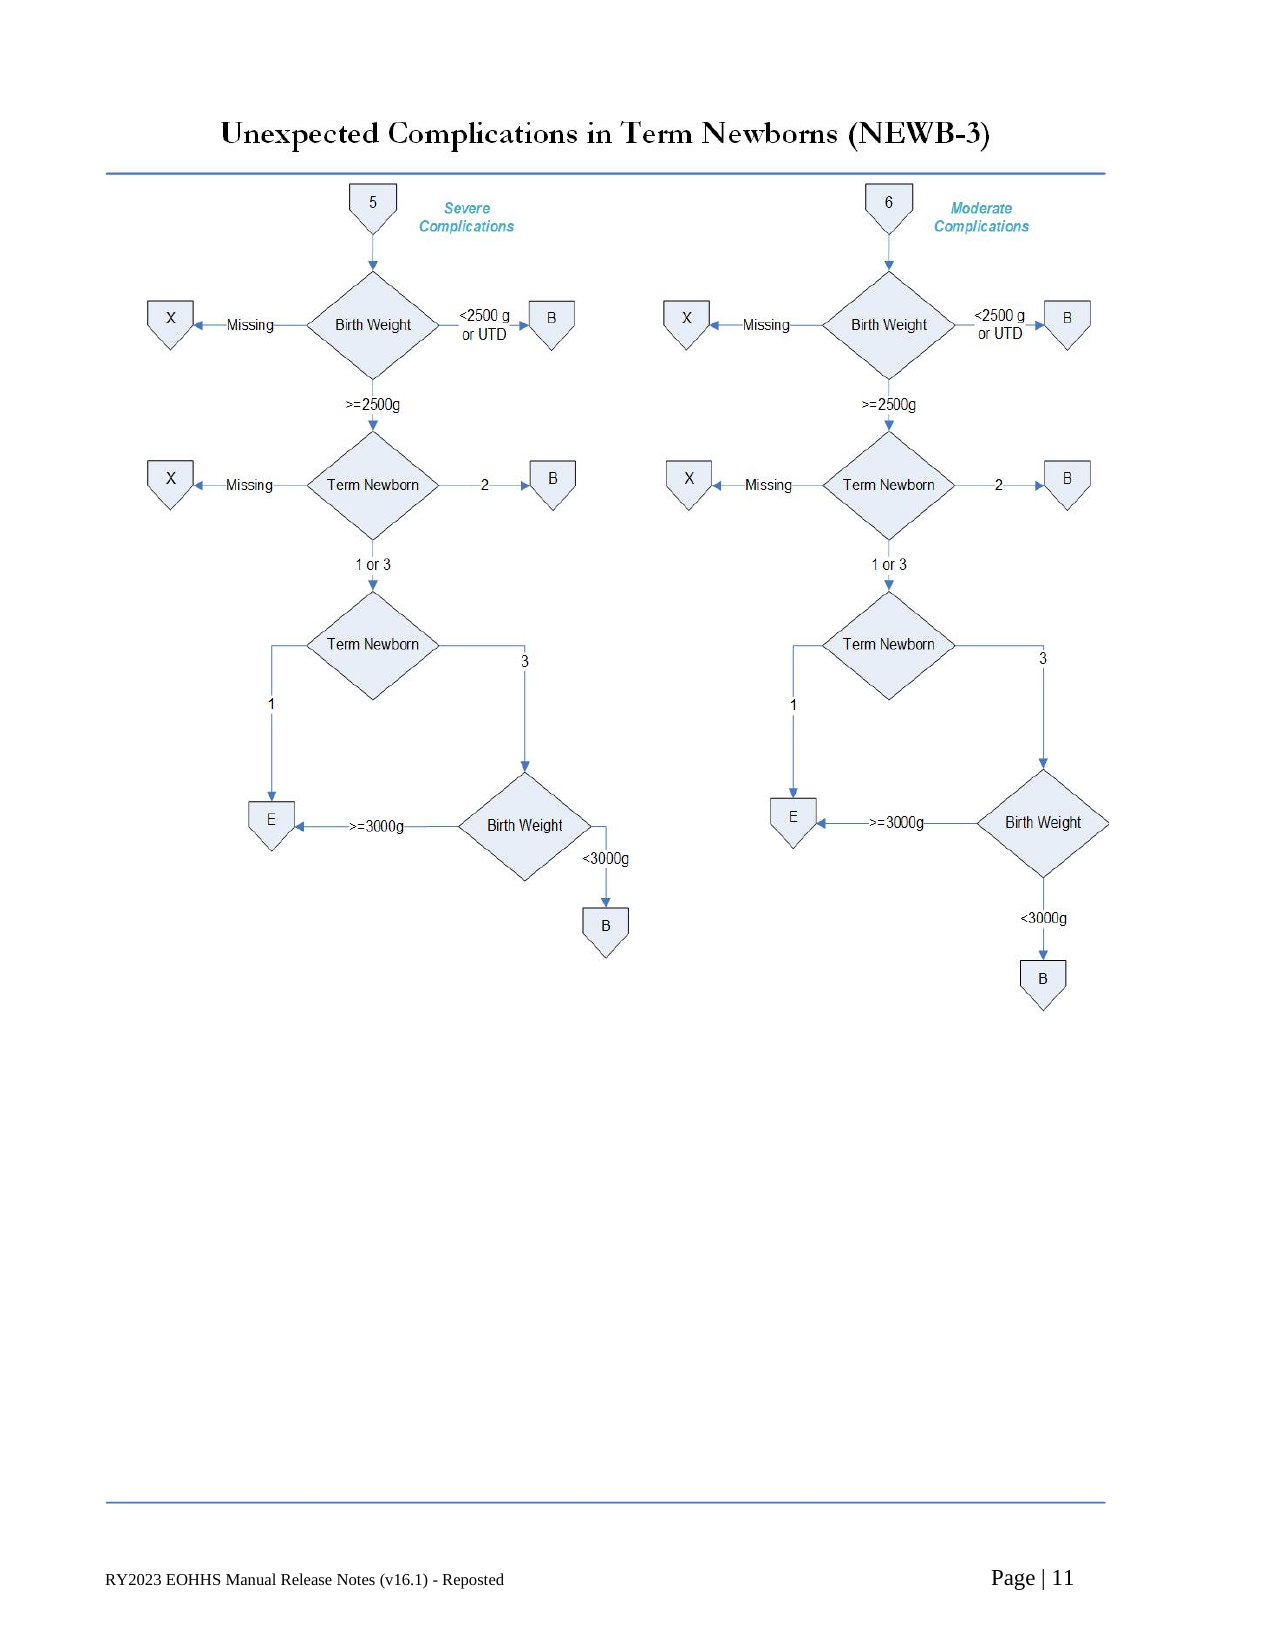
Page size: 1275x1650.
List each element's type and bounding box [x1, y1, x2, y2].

picture [105, 105, 1110, 1504]
